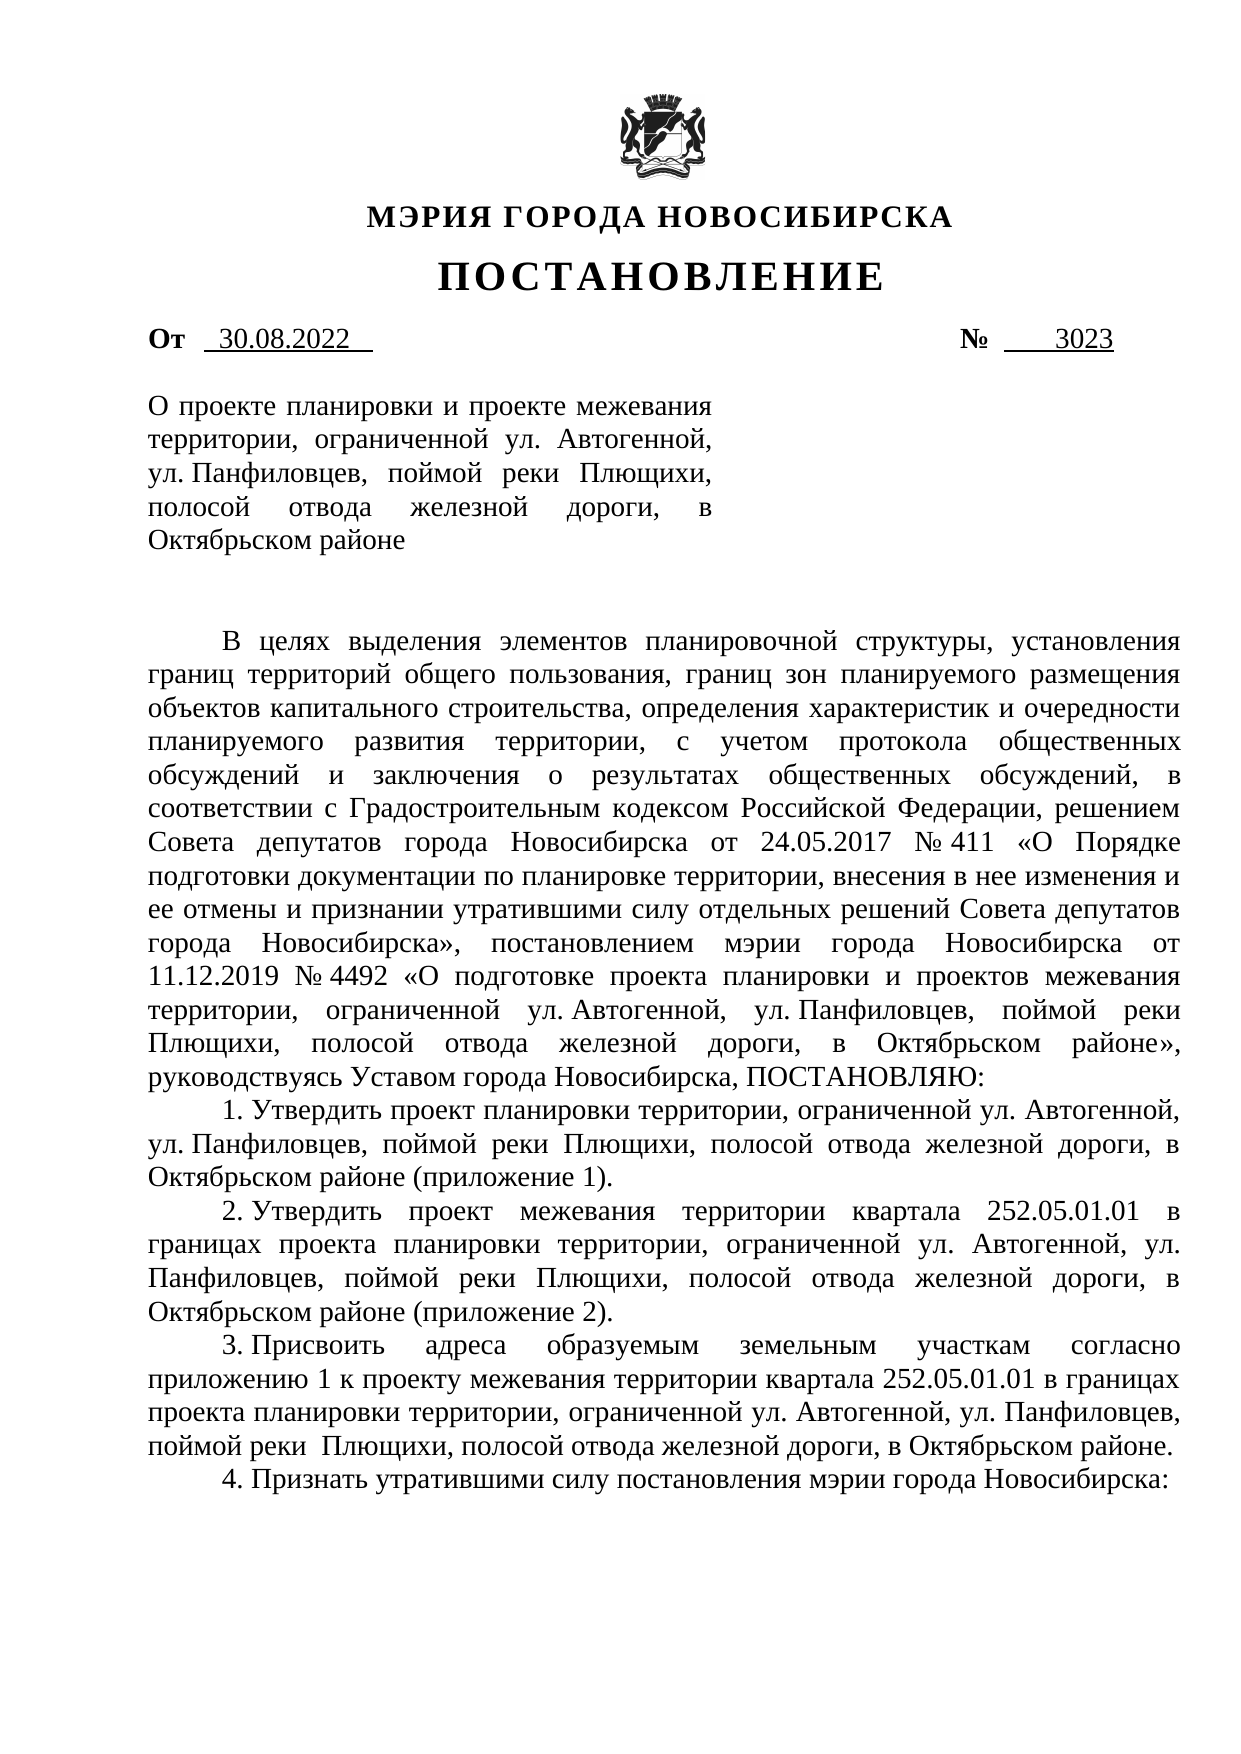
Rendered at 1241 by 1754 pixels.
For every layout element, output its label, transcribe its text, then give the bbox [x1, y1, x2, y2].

text 3. Присвоить адреса образуемым земельным участкам согласно приложению 1 к проекту межевания территории квартала 252.05.01.01 в границах проекта планировки территории, ограниченной ул. Автогенной, ул. Панфиловцев, поймой реки Плющихи, полосой отвода железной дороги, в Октябрьском районе. [148, 1327, 1181, 1461]
table_header МЭРИЯ ГОРОДА НОВОСИБИРСКА ПОСТАНОВЛЕНИЕ От 30.08.2022 № 3023 [137, 95, 1170, 388]
text В целях выделения элементов планировочной структуры, установления границ территорий общего пользования, границ зон планируемого размещения объектов капитального строительства, определения характеристик и очередности планируемого развития территории, с учетом протокола общественных обсуждений и заключения о результатах общественных обсуждений, в соответствии с Градостроительным кодексом Российской Федерации, решением Совета депутатов города Новосибирска от 24.05.2017 № 411 «О Порядке подготовки документации по планировке территории, внесения в нее изменения и ее отмены и признании утратившими силу отдельных решений Совета депутатов города Новосибирска», постановлением мэрии города Новосибирска от 11.12.2019 № 4492 «О подготовке проекта планировки и проектов межевания территории, ограниченной ул. Автогенной, ул. Панфиловцев, поймой реки Плющихи, полосой отвода железной дороги, в Октябрьском районе», руководствуясь Уставом города Новосибирска, ПОСТАНОВЛЯЮ: [148, 623, 1181, 1092]
text 2. Утвердить проект межевания территории квартала 252.05.01.01 в границах проекта планировки территории, ограниченной ул. Автогенной, ул. Панфиловцев, поймой реки Плющихи, полосой отвода железной дороги, в Октябрьском районе (приложение 2). [148, 1193, 1181, 1327]
text 4. Признать утратившими силу постановления мэрии города Новосибирска: [148, 1461, 1181, 1495]
table_header О проекте планировки и проекте межевания территории, ограниченной ул. Автогенной, ул. Панфиловцев, поймой реки Плющихи, полосой отвода железной дороги, в Октябрьском районе [137, 388, 724, 556]
text 1. Утвердить проект планировки территории, ограниченной ул. Автогенной, ул. Панфиловцев, поймой реки Плющихи, полосой отвода железной дороги, в Октябрьском районе (приложение 1). [148, 1092, 1181, 1193]
